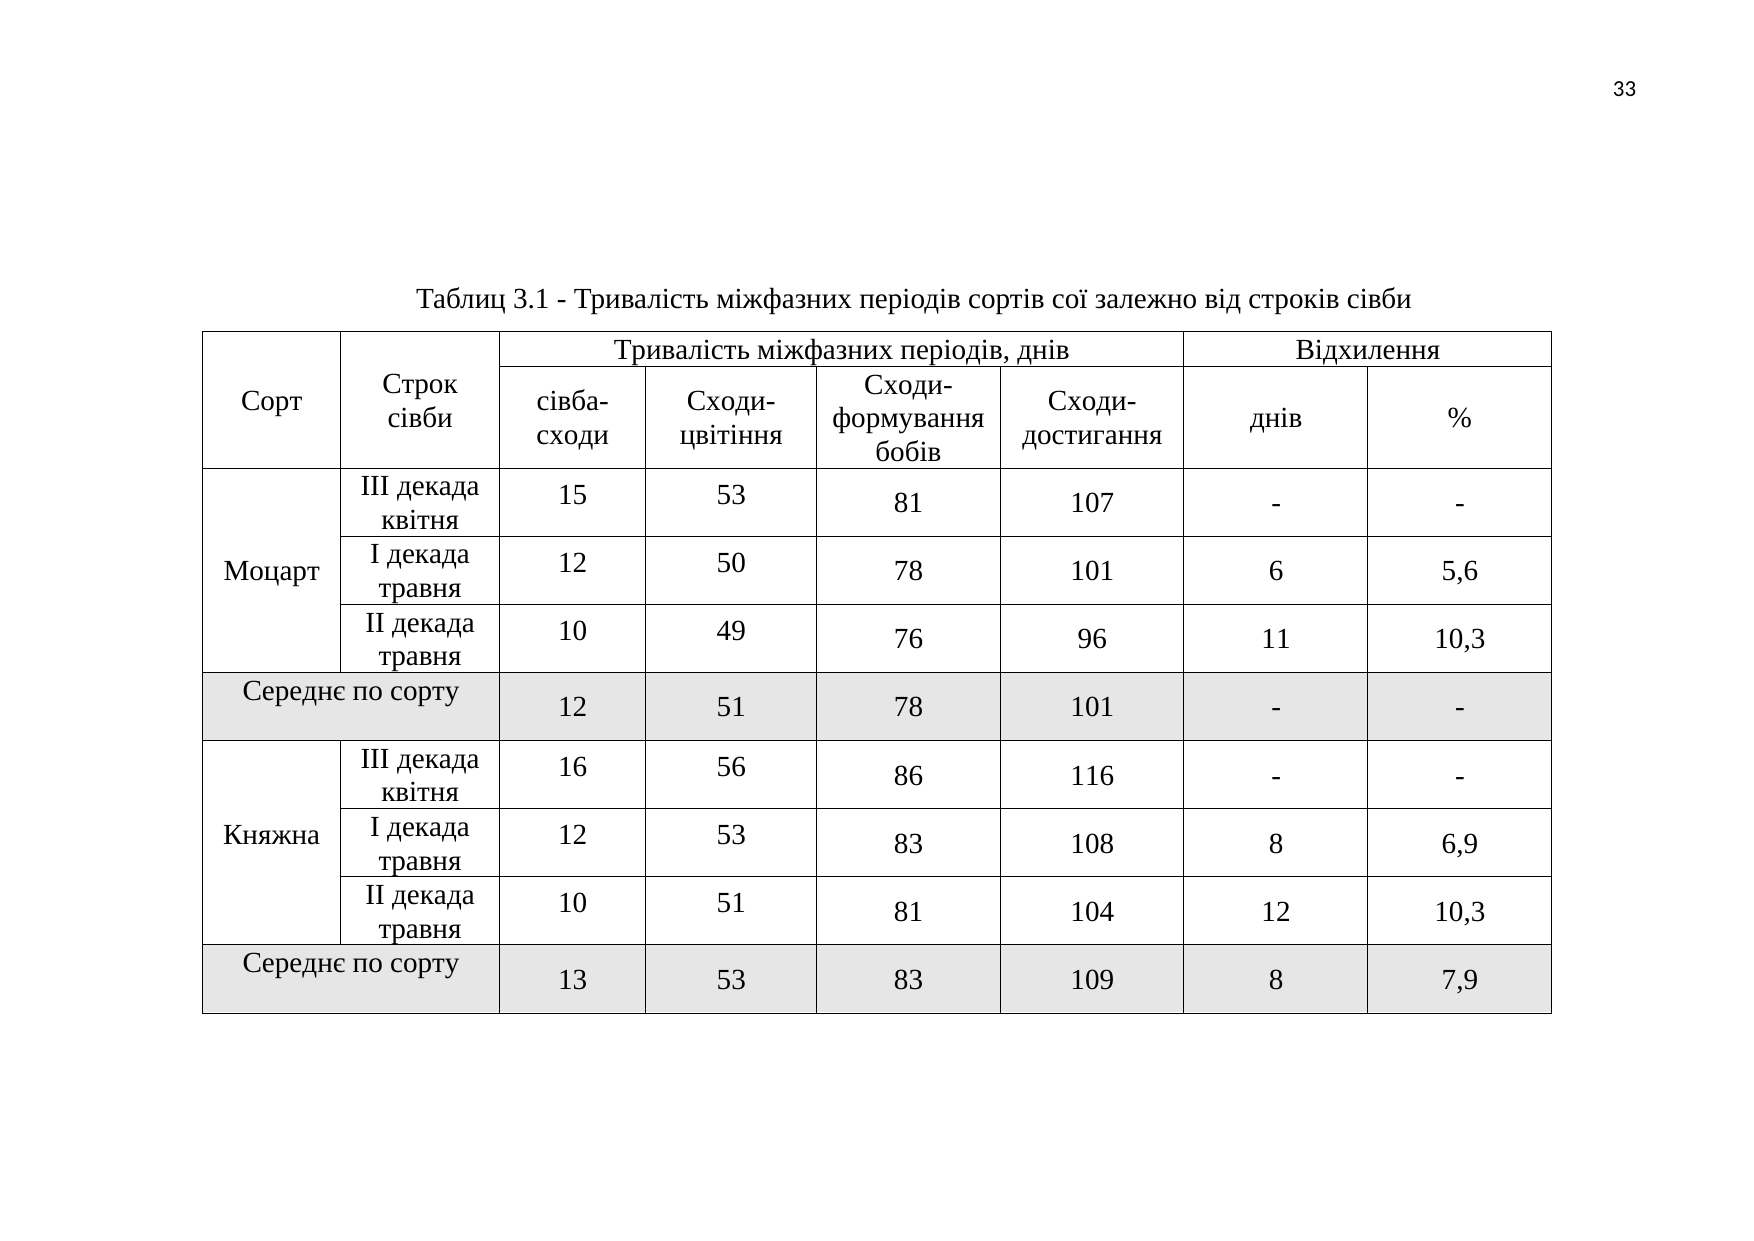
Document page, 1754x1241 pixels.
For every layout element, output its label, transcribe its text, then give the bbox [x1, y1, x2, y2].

table_cell 101 [1001, 673, 1183, 740]
table_cell 78 [817, 673, 1000, 740]
table_cell 12 [1184, 877, 1367, 944]
table_header Сорт [203, 332, 340, 467]
table_cell 13 [500, 945, 645, 1012]
table_cell 50 [646, 537, 816, 604]
table_cell 76 [817, 605, 1000, 672]
table_cell 15 [500, 469, 645, 536]
table_cell 83 [817, 945, 1000, 1012]
table_cell днів [1184, 367, 1367, 467]
table_header Строк сівби [341, 332, 499, 467]
table_cell Сходи-цвітіння [646, 367, 816, 467]
table_cell 11 [1184, 605, 1367, 672]
table_cell 7,9 [1368, 945, 1551, 1012]
table_cell 10 [500, 877, 645, 944]
table_cell 53 [646, 469, 816, 536]
table_cell - [1184, 673, 1367, 740]
table_cell Моцарт [203, 469, 340, 672]
table_cell І декада травня [341, 809, 499, 876]
table_cell 5,6 [1368, 537, 1551, 604]
table_cell 6,9 [1368, 809, 1551, 876]
table_cell Сходи-достигання [1001, 367, 1183, 467]
table_cell 56 [646, 741, 816, 808]
table_cell - [1368, 741, 1551, 808]
table_cell 83 [817, 809, 1000, 876]
table_cell 86 [817, 741, 1000, 808]
table_cell - [1368, 469, 1551, 536]
table_cell 16 [500, 741, 645, 808]
table_cell сівба-сходи [500, 367, 645, 467]
table_cell Сходи-формування бобів [817, 367, 1000, 467]
table_cell 101 [1001, 537, 1183, 604]
table_cell 53 [646, 809, 816, 876]
table_cell - [1184, 469, 1367, 536]
table_cell Княжна [203, 741, 340, 944]
table_cell 104 [1001, 877, 1183, 944]
table_cell 12 [500, 673, 645, 740]
table_header Тривалість міжфазних періодів, днів [500, 332, 1183, 366]
table_cell 81 [817, 877, 1000, 944]
table_cell Середнє по сорту [203, 673, 499, 740]
table_cell 116 [1001, 741, 1183, 808]
table_cell 10 [500, 605, 645, 672]
table_cell ІІІ декада квітня [341, 741, 499, 808]
table_cell 12 [500, 809, 645, 876]
table_cell 109 [1001, 945, 1183, 1012]
table_cell 8 [1184, 809, 1367, 876]
table_cell 78 [817, 537, 1000, 604]
table_cell ІІ декада травня [341, 605, 499, 672]
table_cell ІІІ декада квітня [341, 469, 499, 536]
table_cell 107 [1001, 469, 1183, 536]
table_cell 96 [1001, 605, 1183, 672]
table_cell 8 [1184, 945, 1367, 1012]
table_cell 108 [1001, 809, 1183, 876]
table_cell - [1184, 741, 1367, 808]
table_cell ІІ декада травня [341, 877, 499, 944]
text Таблиц 3.1 - Тривалість міжфазних періодів сортів сої залежно від строків сівби [118, 281, 1636, 314]
table_cell Середнє по сорту [203, 945, 499, 1012]
table_cell 12 [500, 537, 645, 604]
table_header Відхилення [1184, 332, 1551, 366]
table_cell 81 [817, 469, 1000, 536]
table_cell % [1368, 367, 1551, 467]
table_cell 6 [1184, 537, 1367, 604]
table_cell 51 [646, 673, 816, 740]
table_cell І декада травня [341, 537, 499, 604]
table_cell 51 [646, 877, 816, 944]
table_cell 53 [646, 945, 816, 1012]
table_cell 49 [646, 605, 816, 672]
table_cell 10,3 [1368, 605, 1551, 672]
table_cell - [1368, 673, 1551, 740]
table_cell 10,3 [1368, 877, 1551, 944]
